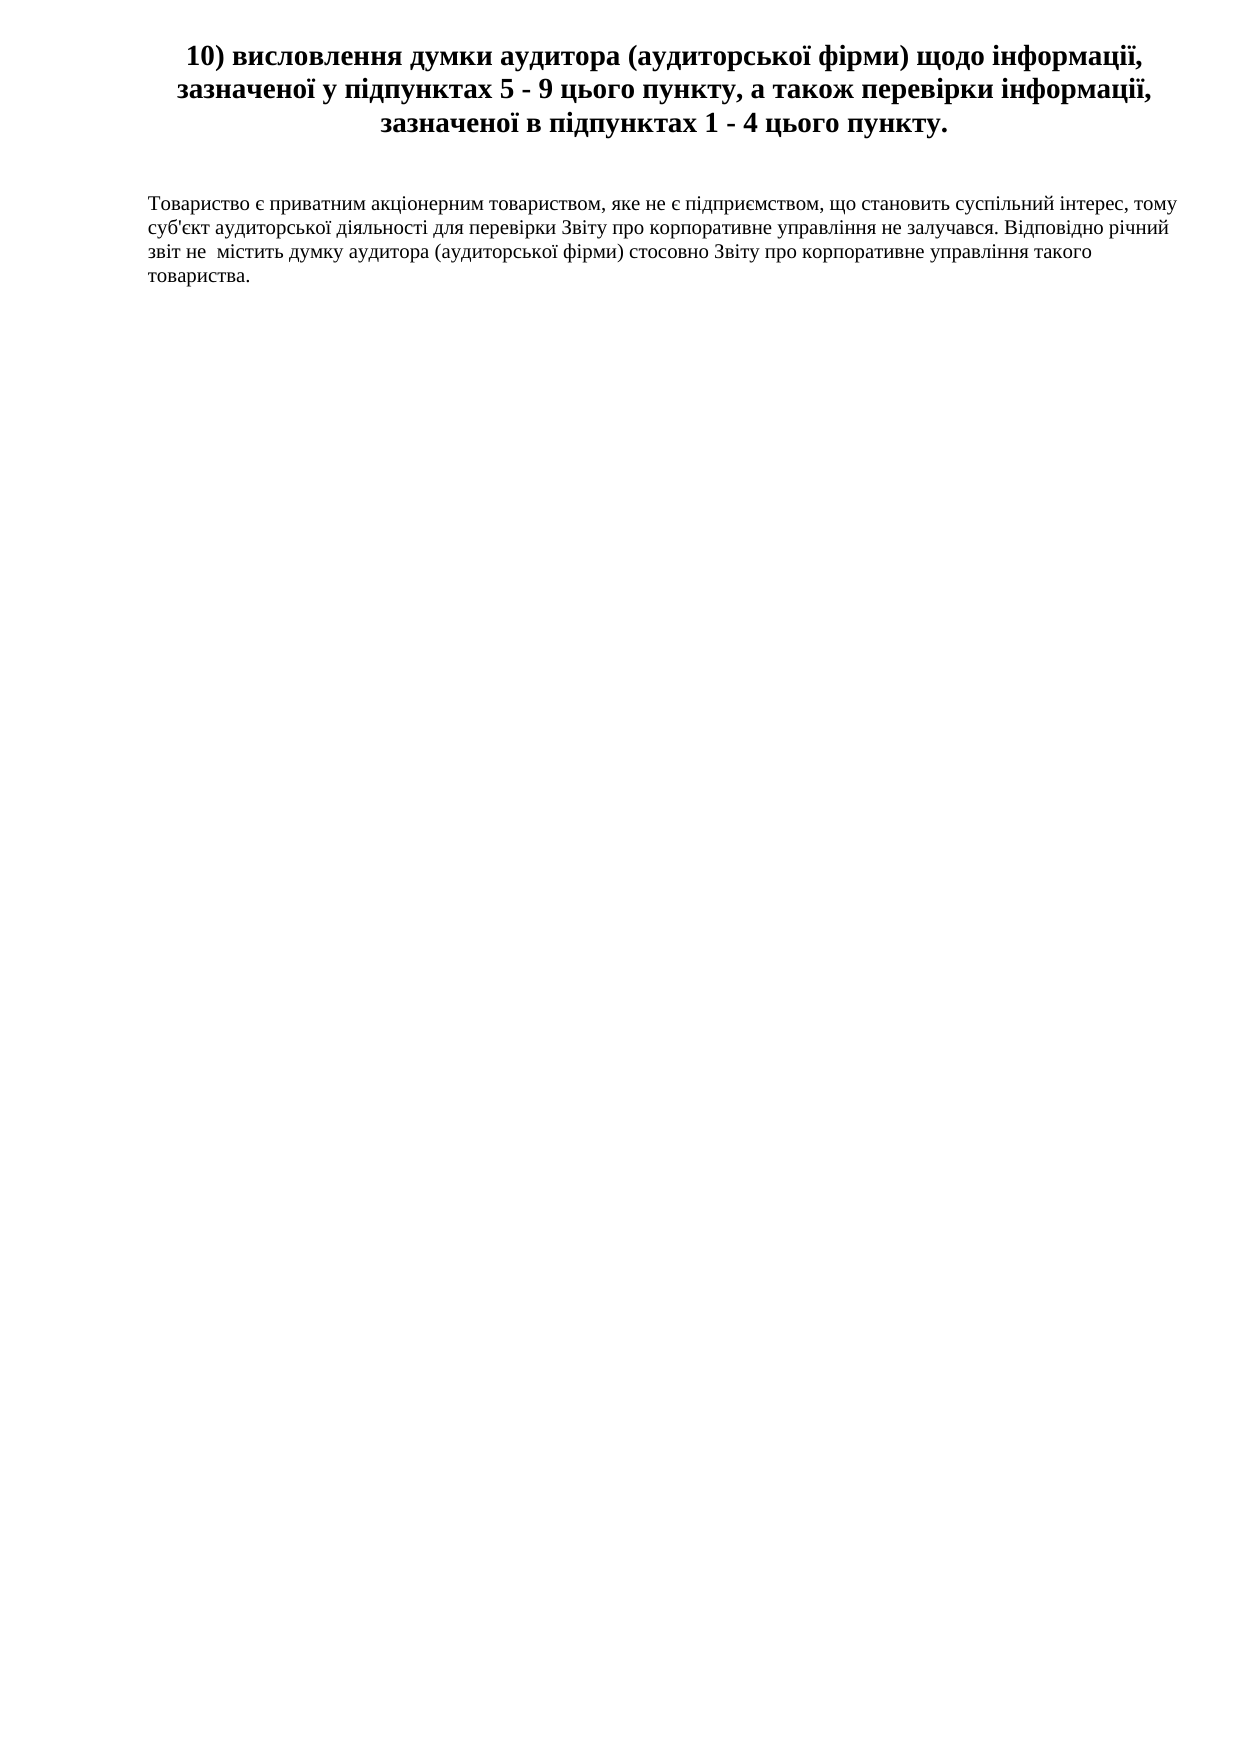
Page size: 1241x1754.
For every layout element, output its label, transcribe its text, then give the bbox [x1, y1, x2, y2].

text Товариство є приватним акціонерним товариством, яке не є підприємством, що становить суспільний інтерес, тому суб'єкт аудиторської діяльності для перевірки Звіту про корпоративне управління не залучався. Відповідно річний звіт не містить думку аудитора (аудиторської фірми) стосовно Звіту про корпоративне управління такого товариства. [148, 191, 1181, 287]
text 10) висловлення думки аудитора (аудиторської фірми) щодо інформації, зазначеної у підпунктах 5 - 9 цього пункту, а також перевірки інформації, зазначеної в підпунктах 1 - 4 цього пункту. [148, 38, 1181, 138]
